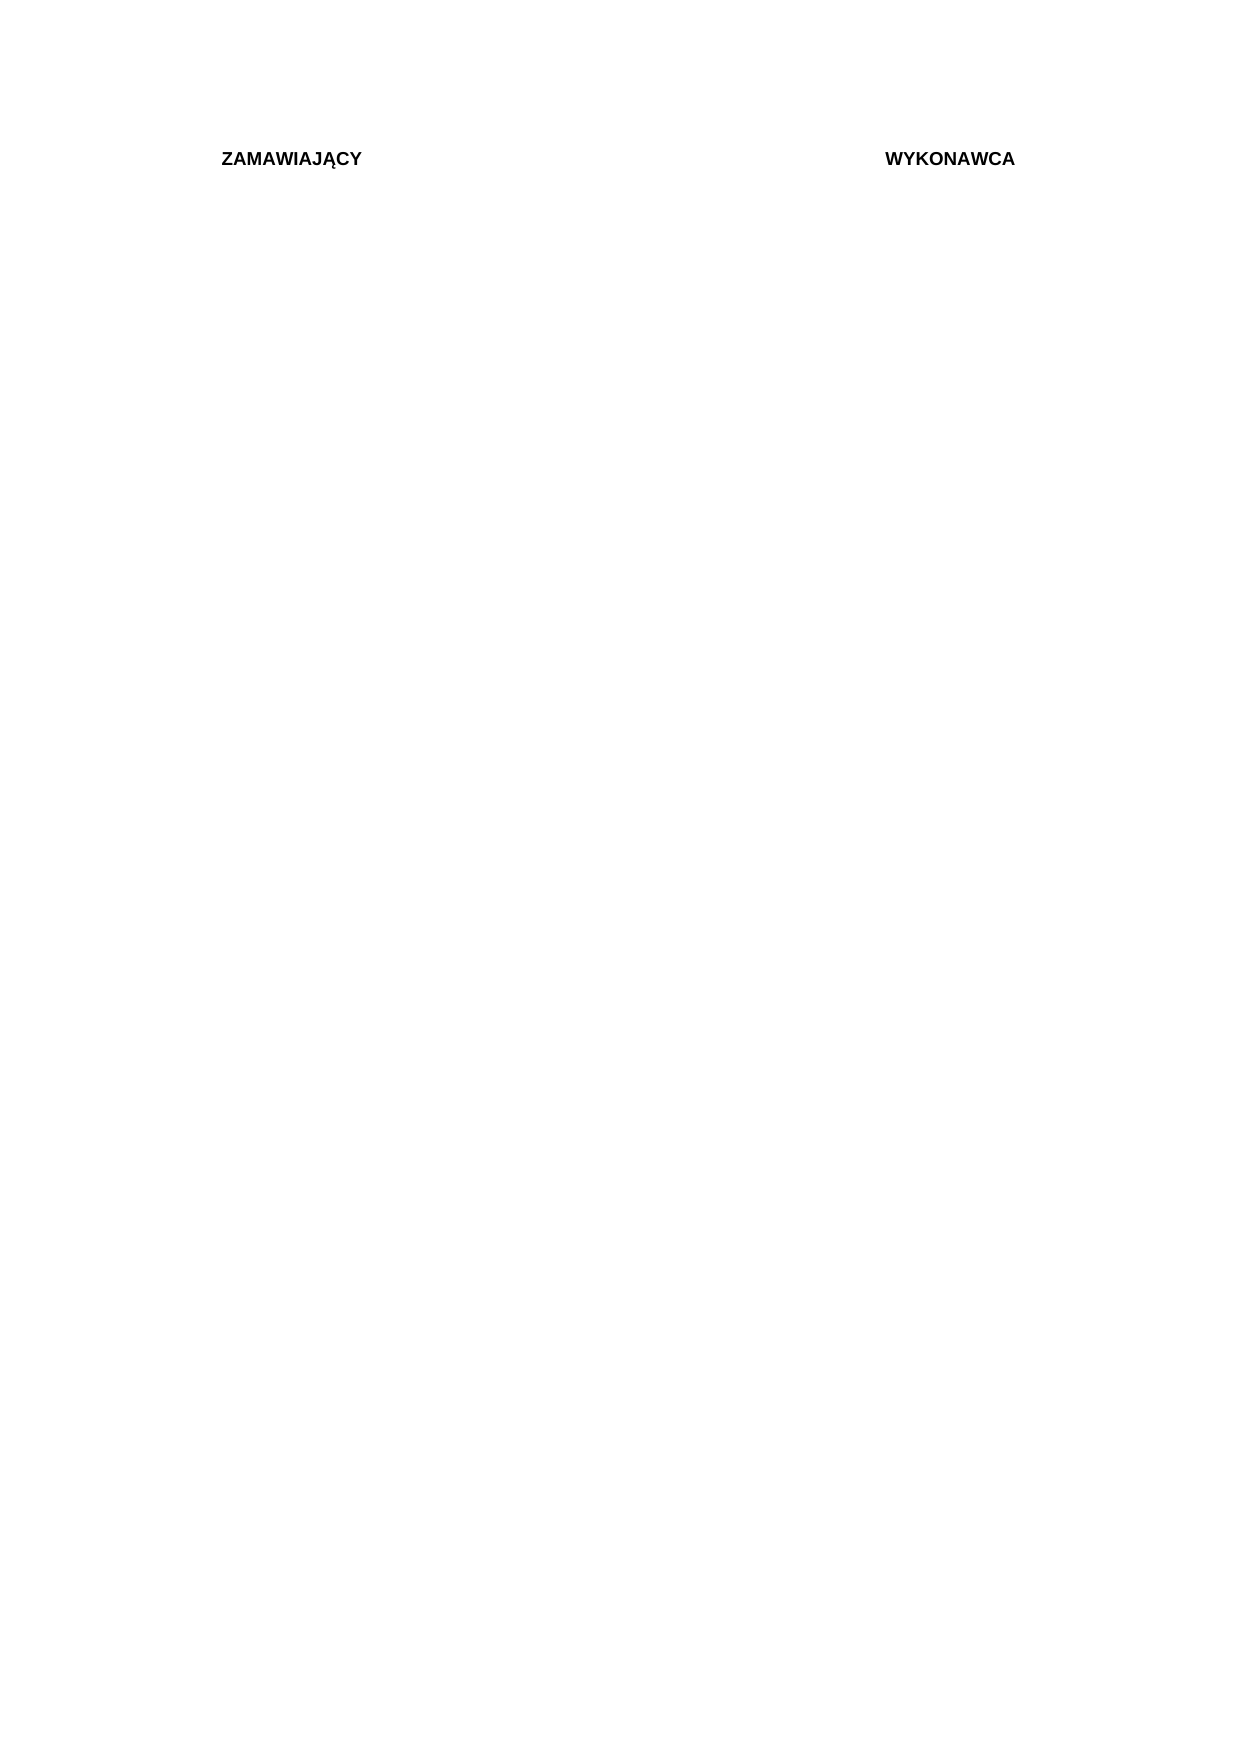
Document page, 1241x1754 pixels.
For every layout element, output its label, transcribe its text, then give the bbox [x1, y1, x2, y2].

text ZAMAWIAJĄCY WYKONAWCA [192, 148, 1093, 169]
